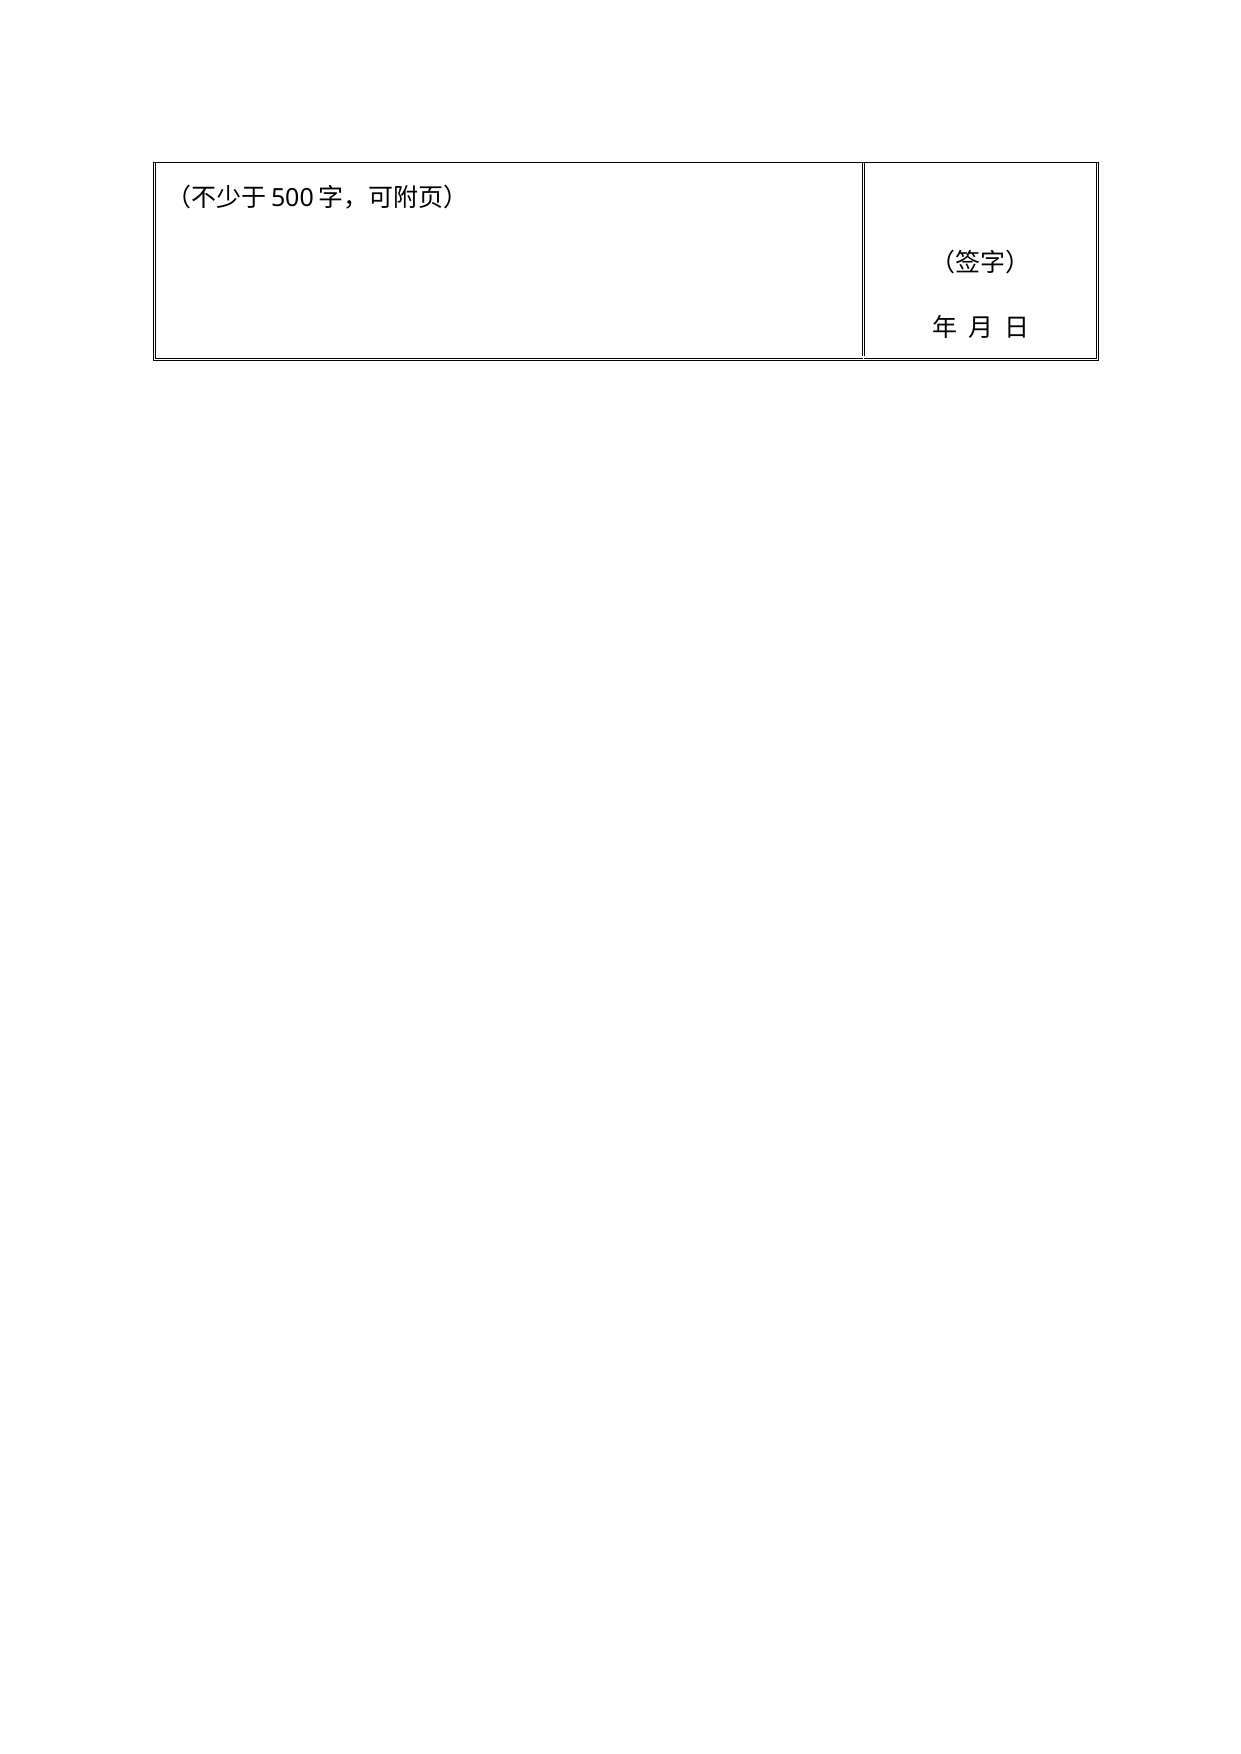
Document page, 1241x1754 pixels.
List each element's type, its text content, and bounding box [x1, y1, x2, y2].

table_cell （不少于500字，可附页） [156, 163, 863, 358]
table_cell （签字） 年 月 日 [864, 163, 1096, 358]
